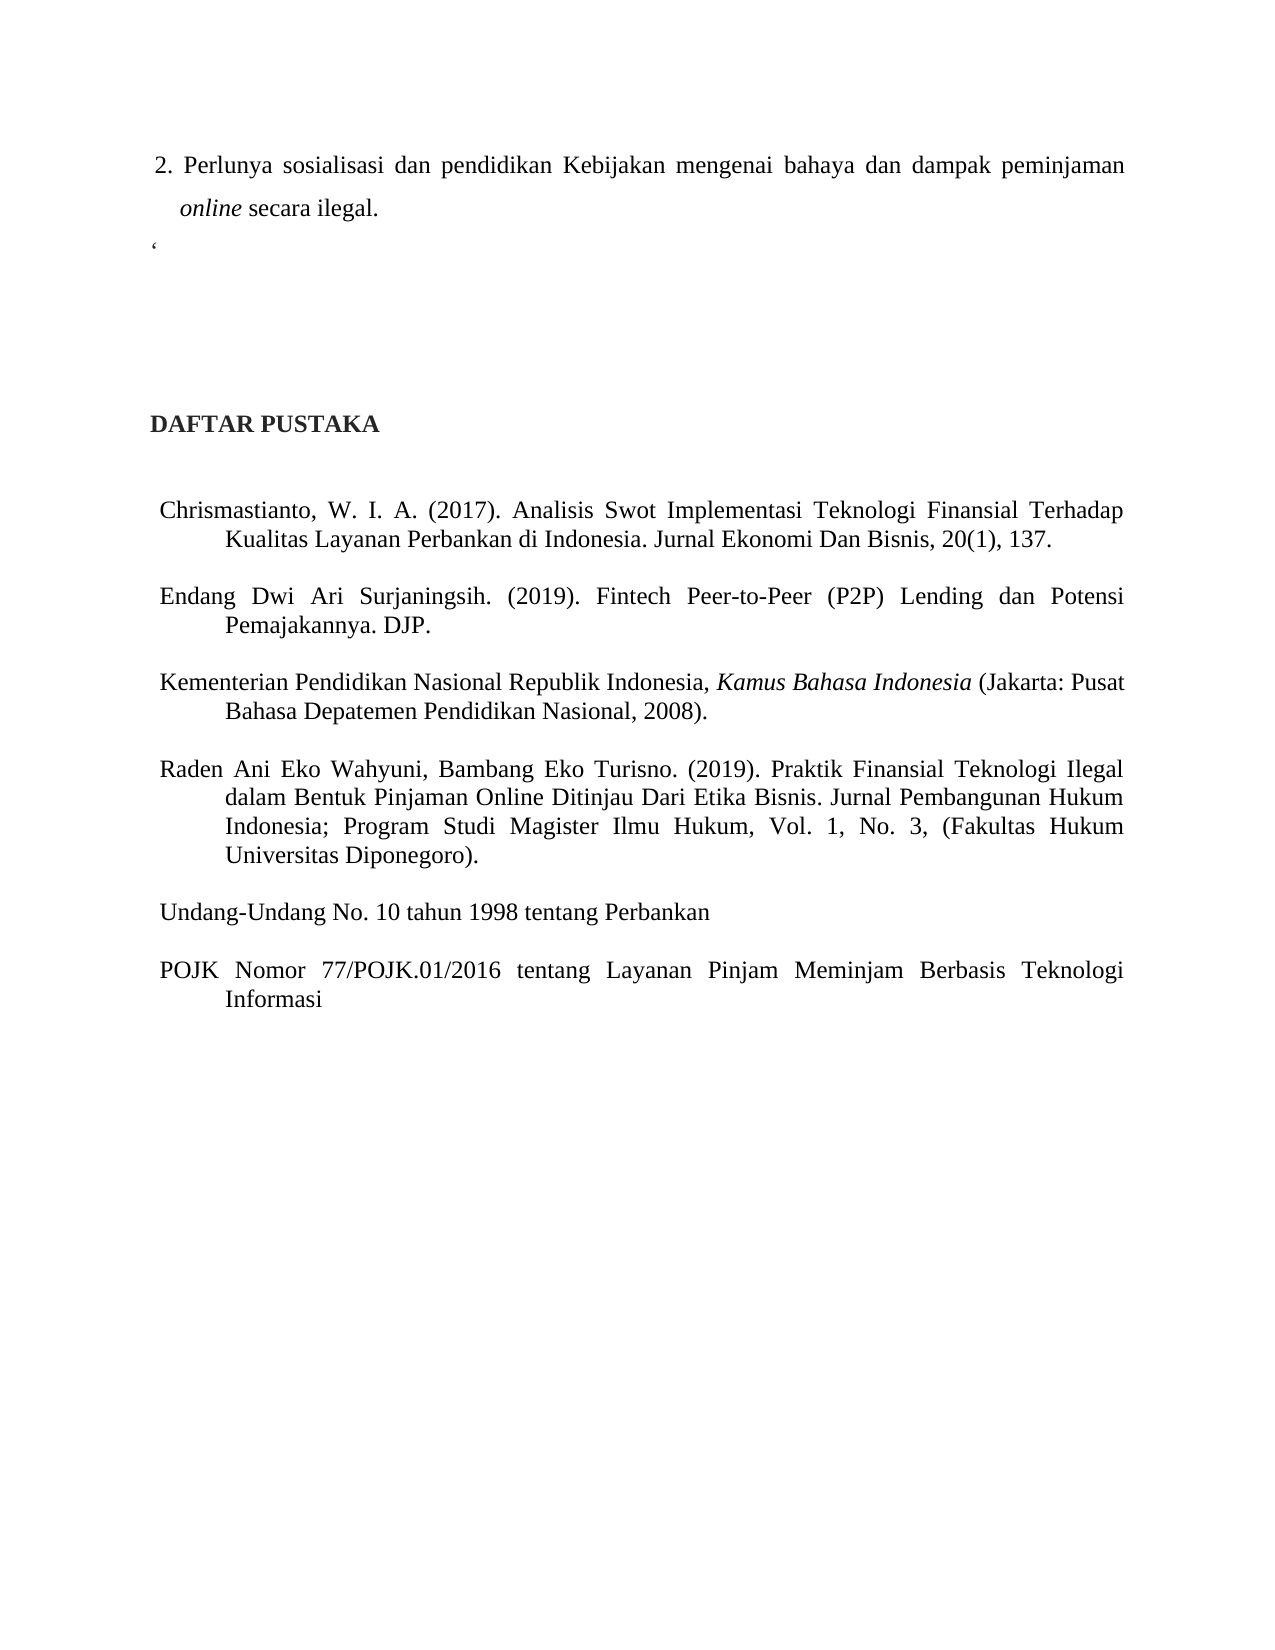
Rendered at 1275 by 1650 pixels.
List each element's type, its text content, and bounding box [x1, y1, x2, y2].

text ‘ [150, 236, 1107, 265]
text Endang Dwi Ari Surjaningsih. (2019). Fintech Peer-to-Peer (P2P) Lending dan Potensi Pemajakannya. DJP. [159, 581, 1125, 639]
text Chrismastianto, W. I. A. (2017). Analisis Swot Implementasi Teknologi Finansial Terhadap Kualitas Layanan Perbankan di Indonesia. Jurnal Ekonomi Dan Bisnis, 20(1), 137. [159, 495, 1125, 552]
text Kementerian Pendidikan Nasional Republik Indonesia, Kamus Bahasa Indonesia (Jakarta: Pusat Bahasa Depatemen Pendidikan Nasional, 2008). [159, 667, 1125, 725]
text Raden Ani Eko Wahyuni, Bambang Eko Turisno. (2019). Praktik Finansial Teknologi Ilegal dalam Bentuk Pinjaman Online Ditinjau Dari Etika Bisnis. Jurnal Pembangunan Hukum Indonesia; Program Studi Magister Ilmu Hukum, Vol. 1, No. 3, (Fakultas Hukum Universitas Diponegoro). [159, 754, 1125, 869]
text DAFTAR PUSTAKA [150, 409, 1107, 437]
text 2. Perlunya sosialisasi dan pendidikan Kebijakan mengenai bahaya dan dampak peminjaman online secara ilegal. [154, 150, 1125, 222]
text Undang-Undang No. 10 tahun 1998 tentang Perbankan [159, 897, 1125, 926]
text POJK Nomor 77/POJK.01/2016 tentang Layanan Pinjam Meminjam Berbasis Teknologi Informasi [159, 955, 1125, 1012]
